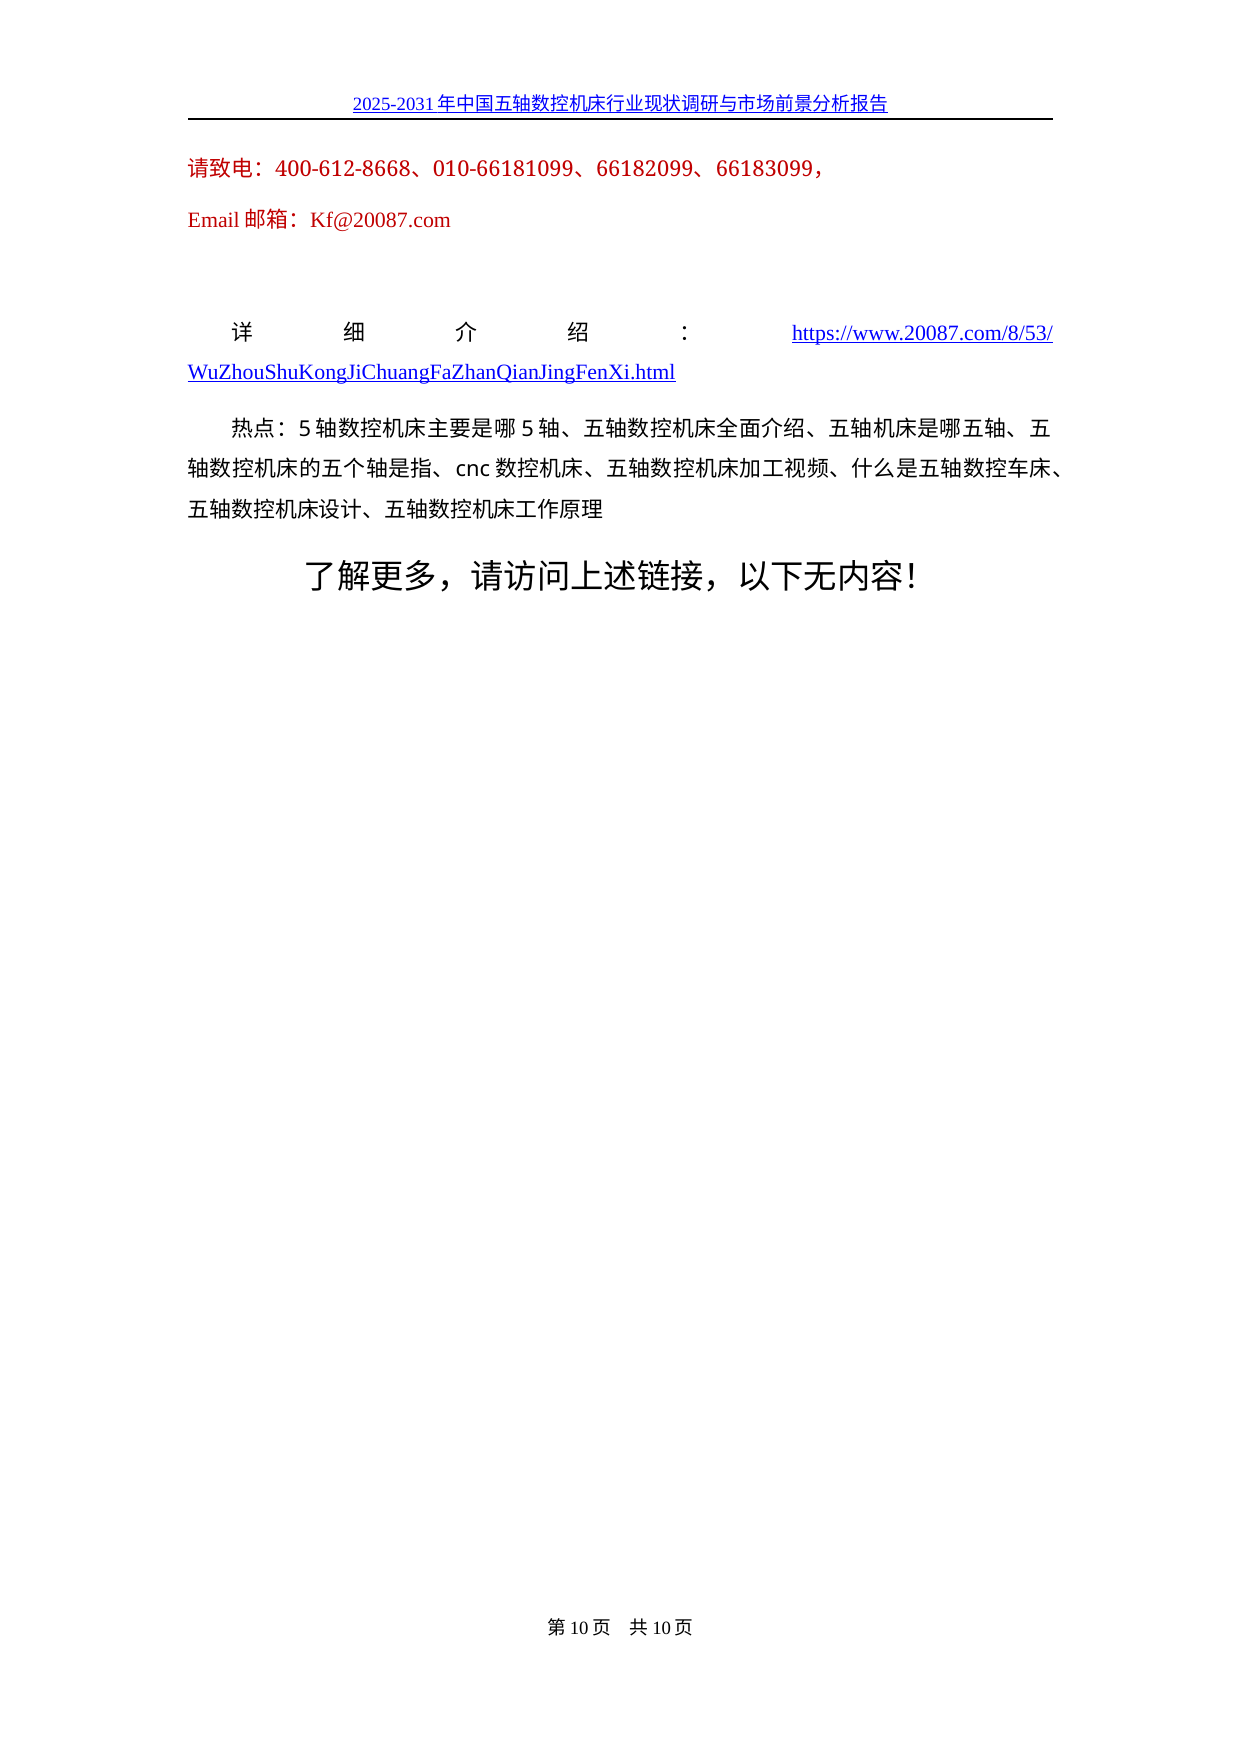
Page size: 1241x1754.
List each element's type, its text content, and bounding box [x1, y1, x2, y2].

text Email邮箱：Kf@20087.com [187, 202, 1053, 234]
text 详细介绍：https://www.20087.com/8/53/WuZhouShuKongJiChuangFaZhanQianJingFenXi.html [187, 315, 1053, 388]
text 请致电：400-612-8668、010-66181099、66182099、66183099， [187, 150, 1053, 183]
text 热点：5轴数控机床主要是哪5轴、五轴数控机床全面介绍、五轴机床是哪五轴、五轴数控机床的五个轴是指、cnc数控机床、五轴数控机床加工视频、什么是五轴数控车床、五轴数控机床设计、五轴数控机床工作原理 [187, 410, 1053, 524]
title 了解更多，请访问上述链接，以下无内容！ [187, 542, 1053, 607]
